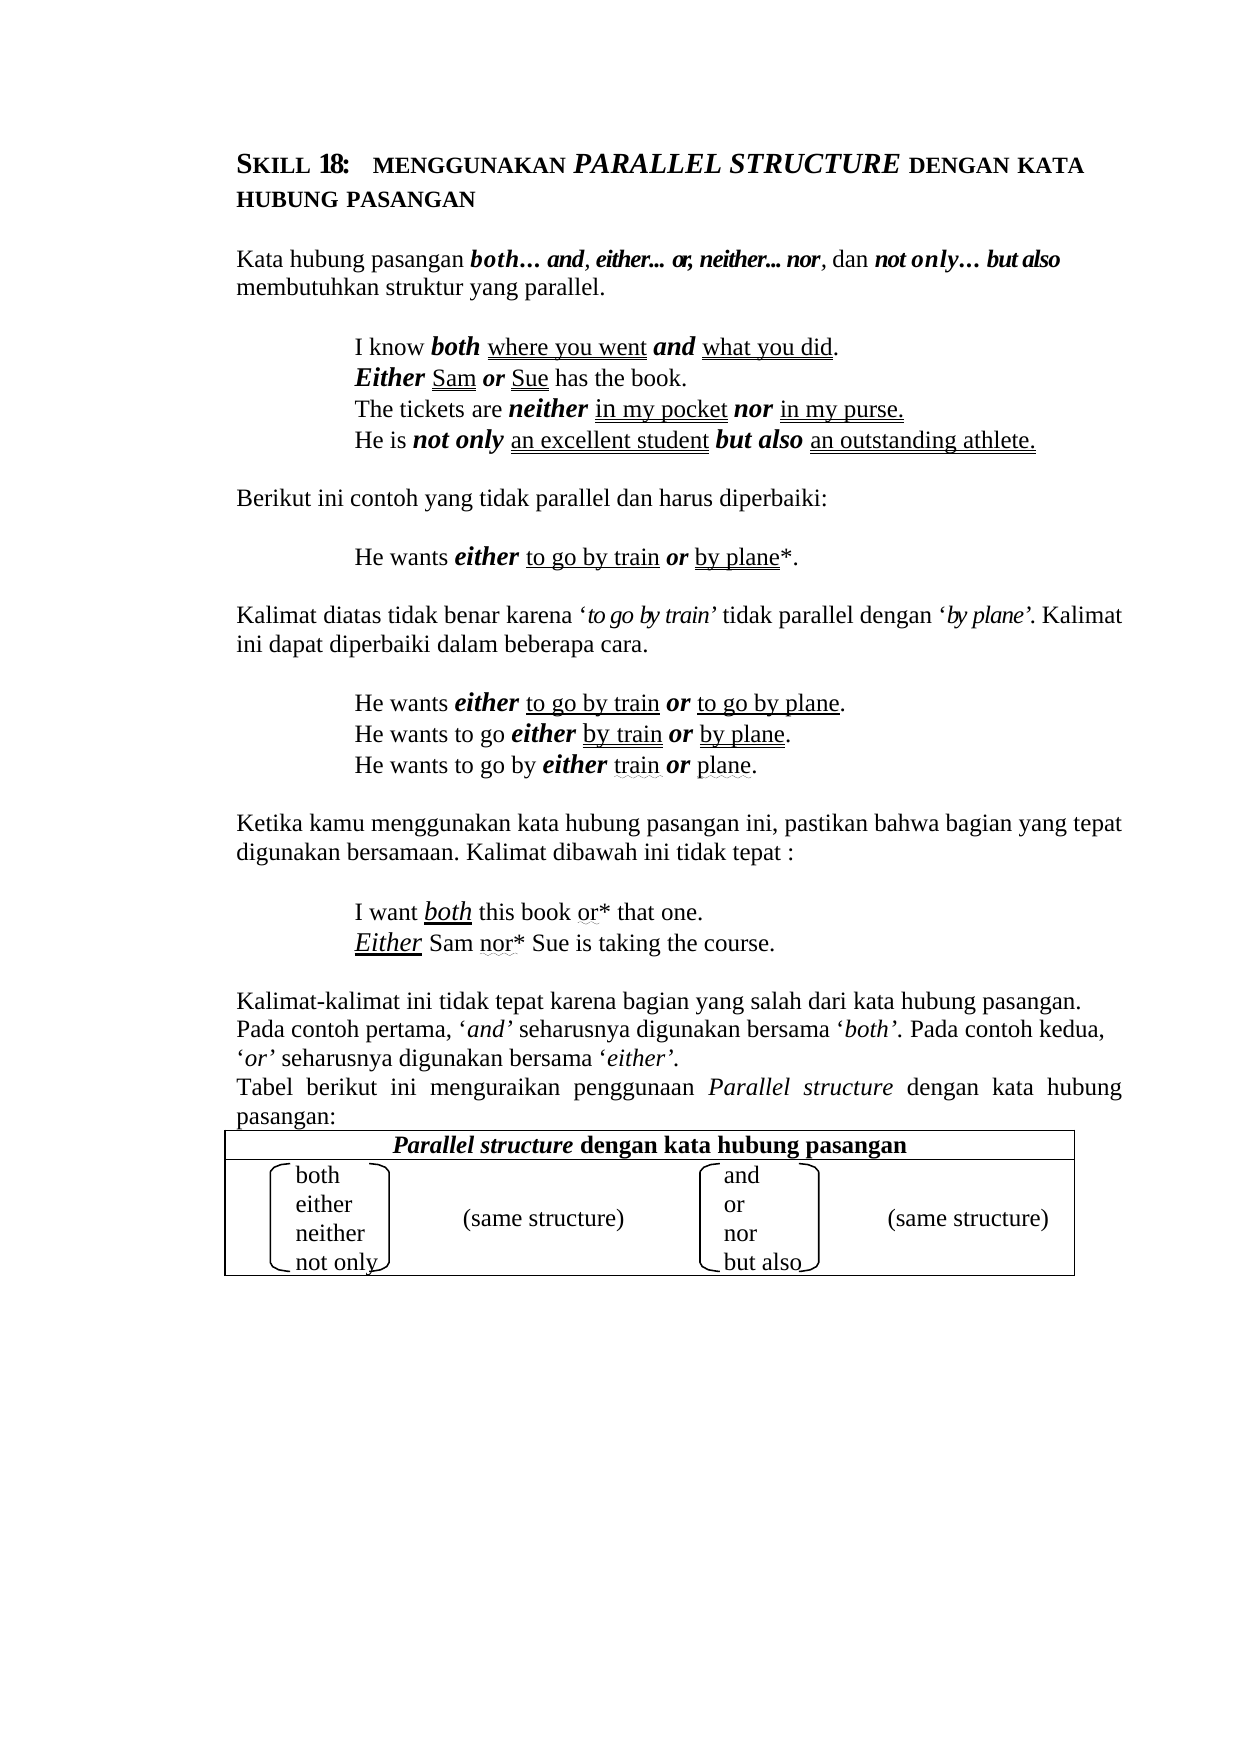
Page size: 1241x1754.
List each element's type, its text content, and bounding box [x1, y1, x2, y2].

text He is not only an excellent student but also an outstanding athlete. [354, 423, 1122, 454]
text Either Sam nor* Sue is taking the course. [354, 926, 1122, 957]
text Kata hubung pasangan both... and, either... or, neither... nor, dan not only... but also membutuhkan struktur yang parallel. [236, 244, 1122, 301]
table_cell (same structure) [437, 1160, 649, 1275]
text He wants either to go by train or to go by plane. [354, 686, 1122, 717]
text I want both this book or* that one. [354, 895, 1122, 926]
text I know both where you went and what you did. [354, 330, 1122, 361]
text He wants either to go by train or by plane*. [354, 540, 1122, 571]
text The tickets are neither in my pocket nor in my purse. [354, 392, 1122, 423]
table_cell both either neither not only [226, 1160, 437, 1275]
table_header Parallel structure dengan kata hubung pasangan [226, 1131, 1074, 1159]
text Kalimat-kalimat ini tidak tepat karena bagian yang salah dari kata hubung pasangan. Pada contoh pertama, ‘and’ seharusnya digunakan bersama ‘both’. Pada contoh kedua, ‘or’ seharusnya digunakan bersama ‘either’. [236, 986, 1122, 1072]
text Ketika kamu menggunakan kata hubung pasangan ini, pastikan bahwa bagian yang tepat digunakan bersamaan. Kalimat dibawah ini tidak tepat : [236, 808, 1122, 866]
text He wants to go either by train or by plane. [354, 717, 1122, 748]
text Kalimat diatas tidak benar karena ‘to go by train’ tidak parallel dengan ‘by plane’. Kalimat ini dapat diperbaiki dalam beberapa cara. [236, 600, 1122, 657]
table_cell (same structure) [862, 1160, 1074, 1275]
table_cell and or nor but also [650, 1160, 862, 1275]
text Berikut ini contoh yang tidak parallel dan harus diperbaiki: [236, 483, 1122, 512]
text He wants to go by either train or plane. [354, 748, 1122, 780]
text Skill 18: menggunakan PARALLEL STRUCTURE dengan kata hubung pasangan [236, 146, 1122, 213]
text Tabel berikut ini menguraikan penggunaan Parallel structure dengan kata hubung pasangan: [236, 1072, 1122, 1129]
text Either Sam or Sue has the book. [354, 361, 1122, 392]
